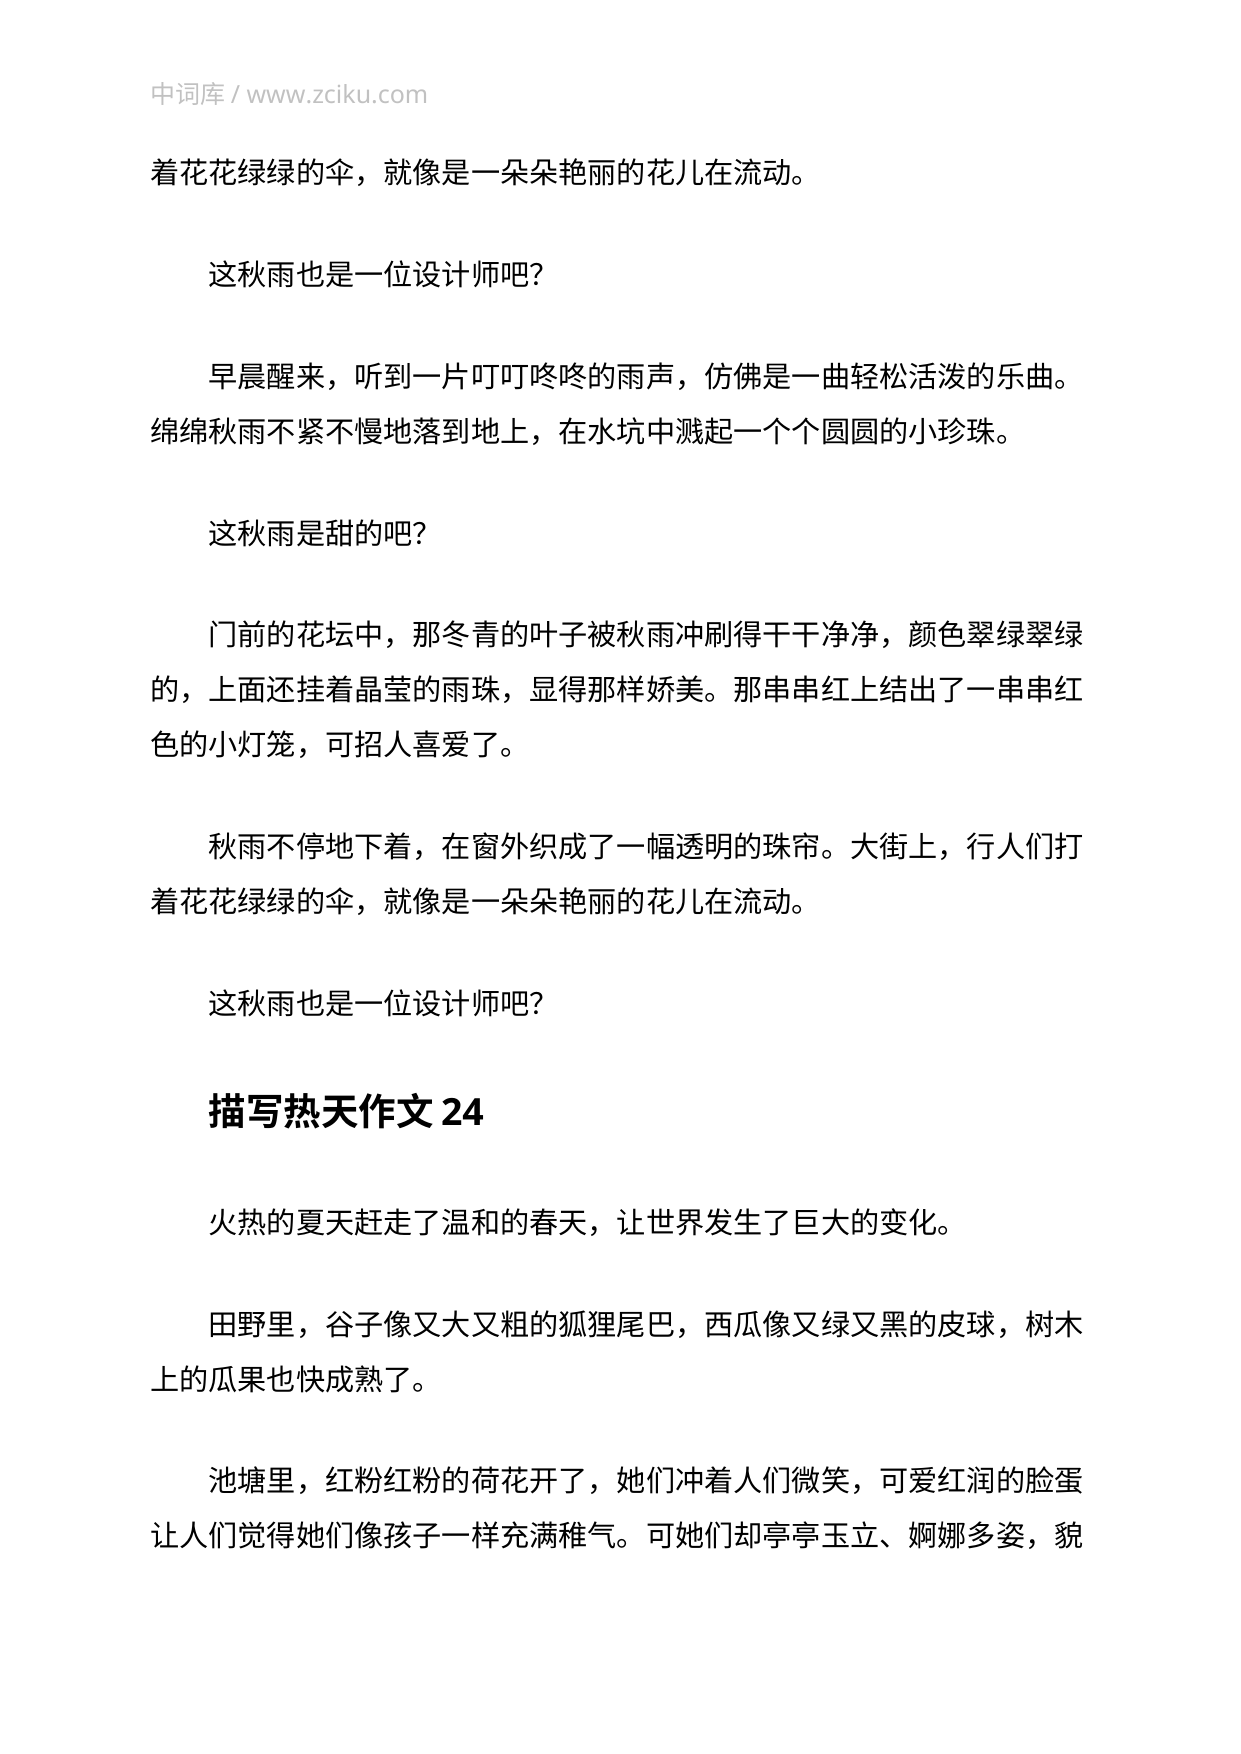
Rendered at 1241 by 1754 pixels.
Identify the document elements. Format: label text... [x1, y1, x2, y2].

text 这秋雨也是一位设计师吧？ [150, 252, 1090, 294]
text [150, 150, 1090, 192]
text 描写热天作文24 [150, 1082, 1090, 1136]
text 秋雨不停地下着，在窗外织成了一幅透明的珠帘。大街上，行人们打着花花绿绿的伞，就像是一朵朵艳丽的花儿在流动。 [150, 823, 1090, 921]
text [150, 1458, 1090, 1555]
text 田野里，谷子像又大又粗的狐狸尾巴，西瓜像又绿又黑的皮球，树木上的瓜果也快成熟了。 [150, 1301, 1090, 1398]
text 火热的夏天赶走了温和的春天，让世界发生了巨大的变化。 [150, 1199, 1090, 1242]
text 这秋雨也是一位设计师吧？ [150, 980, 1090, 1022]
text 这秋雨是甜的吧？ [150, 510, 1090, 552]
text 早晨醒来，听到一片叮叮咚咚的雨声，仿佛是一曲轻松活泼的乐曲。绵绵秋雨不紧不慢地落到地上，在水坑中溅起一个个圆圆的小珍珠。 [150, 353, 1090, 451]
text 门前的花坛中，那冬青的叶子被秋雨冲刷得干干净净，颜色翠绿翠绿的，上面还挂着晶莹的雨珠，显得那样娇美。那串串红上结出了一串串红色的小灯笼，可招人喜爱了。 [150, 612, 1090, 764]
